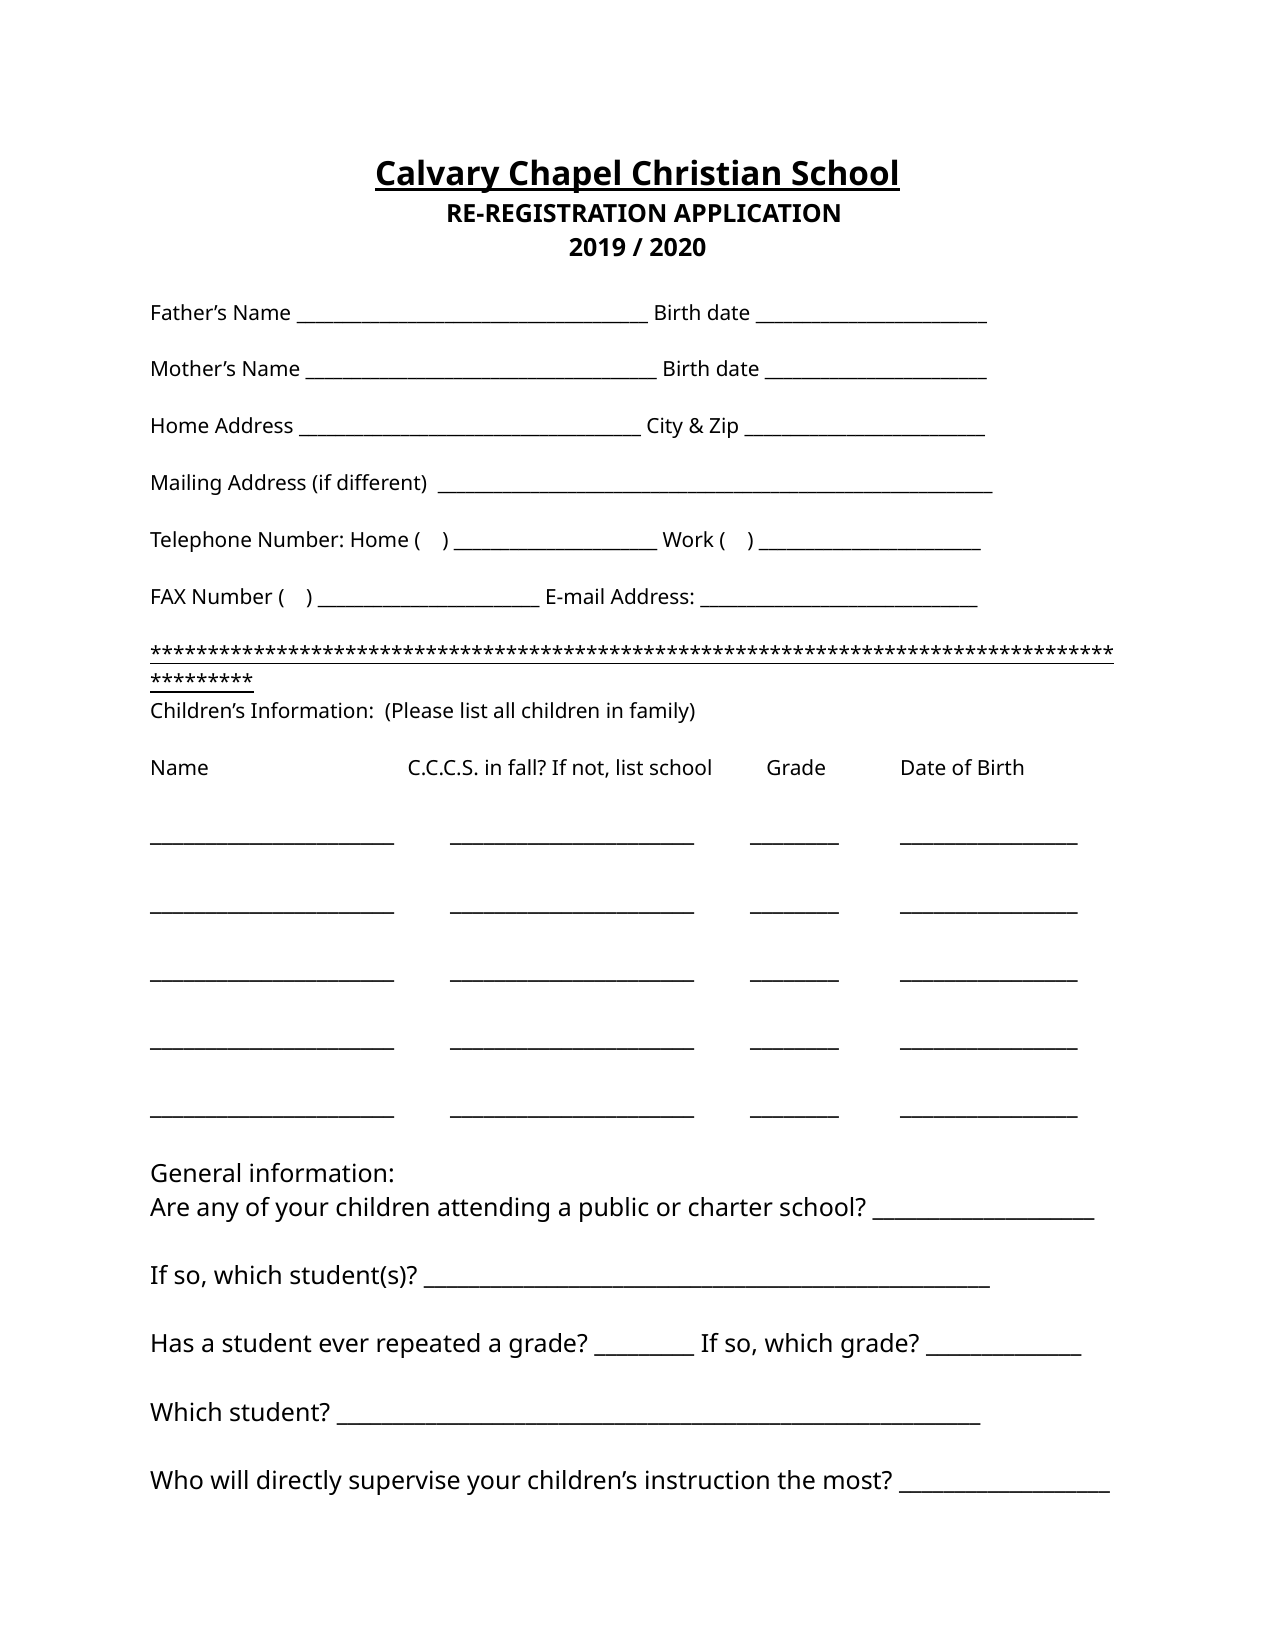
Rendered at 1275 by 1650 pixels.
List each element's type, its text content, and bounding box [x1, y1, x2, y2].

text If so, which student(s)? ___________________________________________________ [150, 1258, 1125, 1292]
text General information: [150, 1156, 1125, 1190]
text Mother’s Name ______________________________________ Birth date ________________________ [150, 354, 1125, 383]
text Are any of your children attending a public or charter school? ____________________ [150, 1190, 1125, 1224]
text ______________________ ______________________ ________ ________________ [150, 1088, 1125, 1122]
text Father’s Name ______________________________________ Birth date _________________________ [150, 298, 1125, 326]
text ______________________ ______________________ ________ ________________ [150, 883, 1125, 917]
text RE-REGISTRATION APPLICATION [150, 195, 1125, 229]
text Telephone Number: Home ( ) ______________________ Work ( ) ________________________ [150, 525, 1125, 553]
text Mailing Address (if different) ____________________________________________________________ [150, 468, 1125, 497]
text ______________________ ______________________ ________ ________________ [150, 815, 1125, 849]
text ______________________ ______________________ ________ ________________ [150, 1019, 1125, 1053]
text ********************************************************************************************* [150, 639, 1125, 696]
text Calvary Chapel Christian School [150, 150, 1125, 195]
text Home Address _____________________________________ City & Zip __________________________ [150, 411, 1125, 440]
text Has a student ever repeated a grade? _________ If so, which grade? ______________ [150, 1326, 1125, 1360]
text Which student? __________________________________________________________ [150, 1394, 1125, 1428]
text Name C.C.C.S. in fall? If not, list school Grade Date of Birth [150, 753, 1125, 781]
text ______________________ ______________________ ________ ________________ [150, 951, 1125, 985]
text 2019 / 2020 [150, 229, 1125, 263]
text Who will directly supervise your children’s instruction the most? ___________________ [150, 1462, 1125, 1496]
text FAX Number ( ) ________________________ E-mail Address: ______________________________ [150, 582, 1125, 610]
text Children’s Information: (Please list all children in family) [150, 696, 1125, 724]
